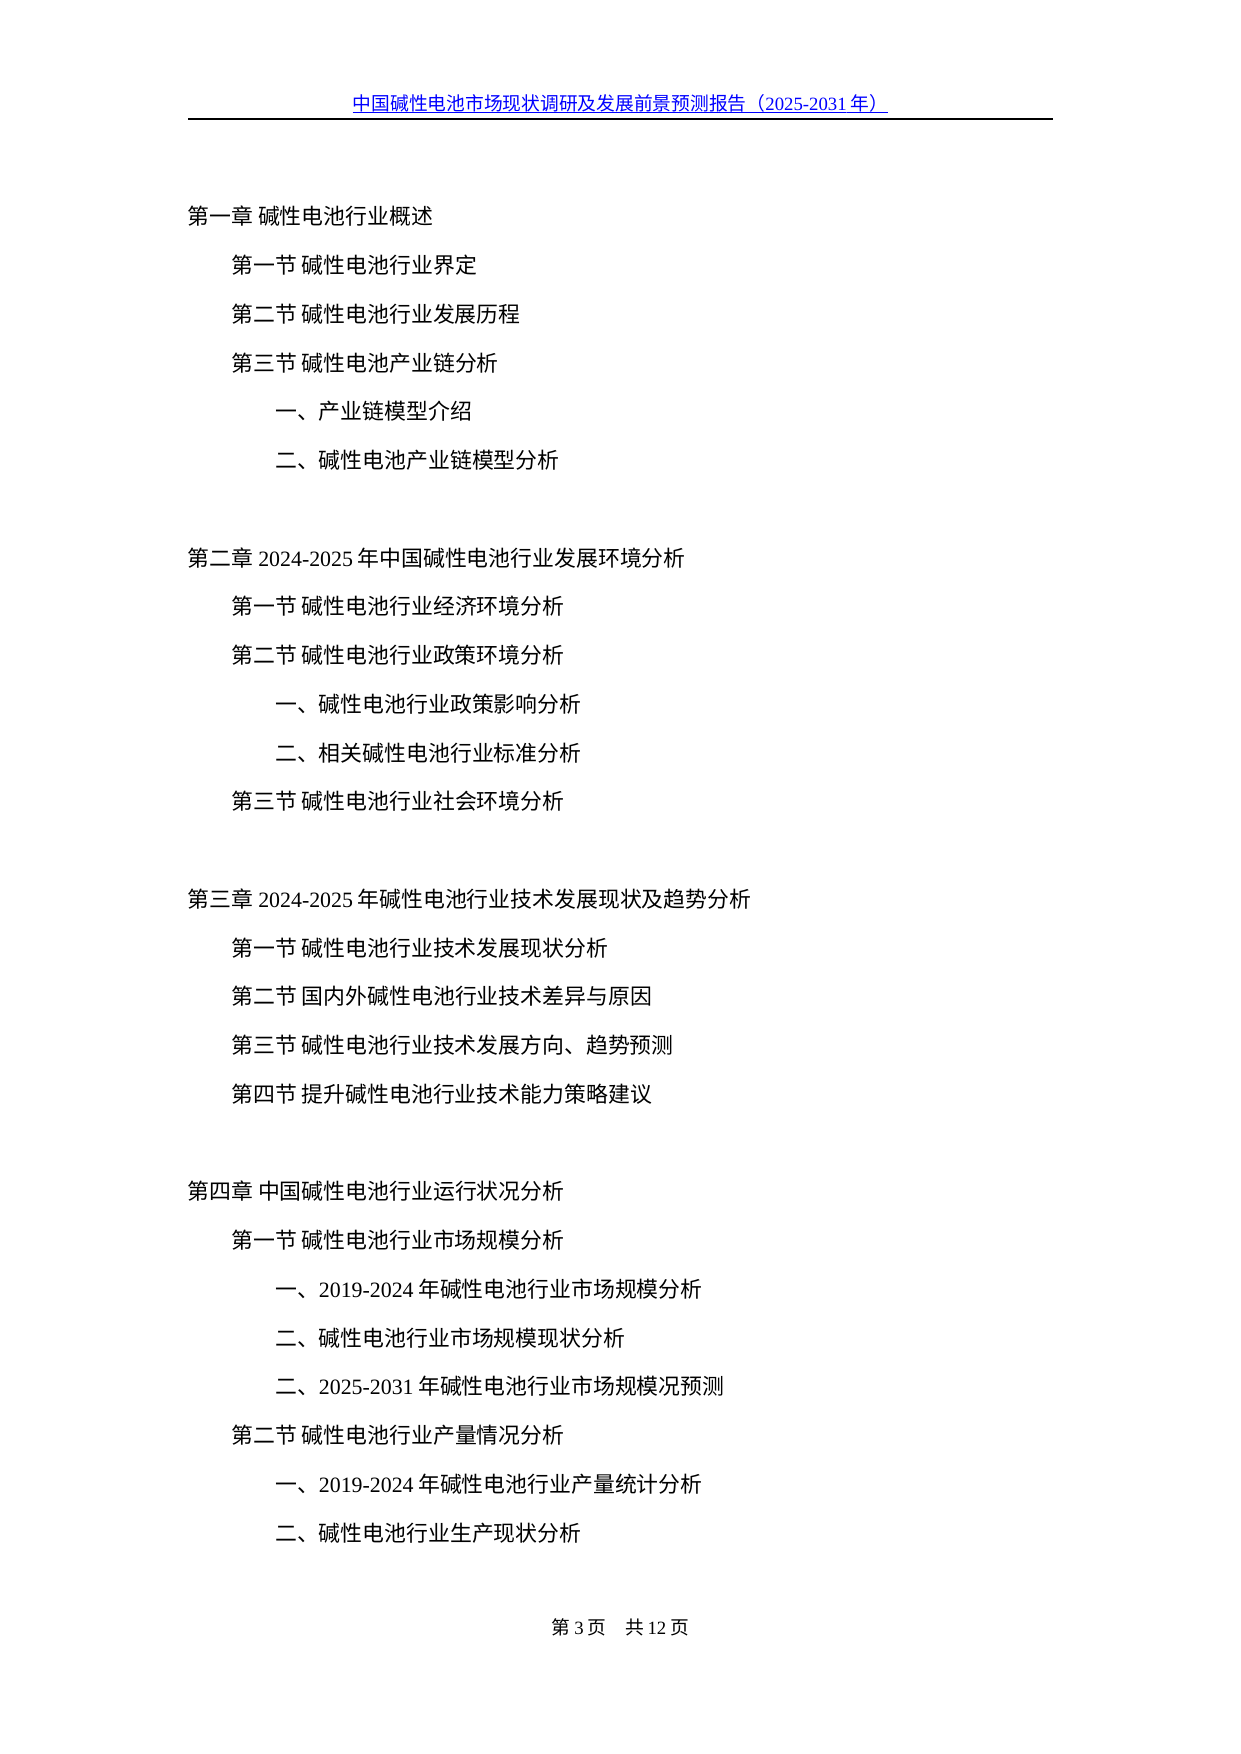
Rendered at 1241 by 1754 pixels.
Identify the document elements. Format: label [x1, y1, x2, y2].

text [187, 150, 1053, 1548]
